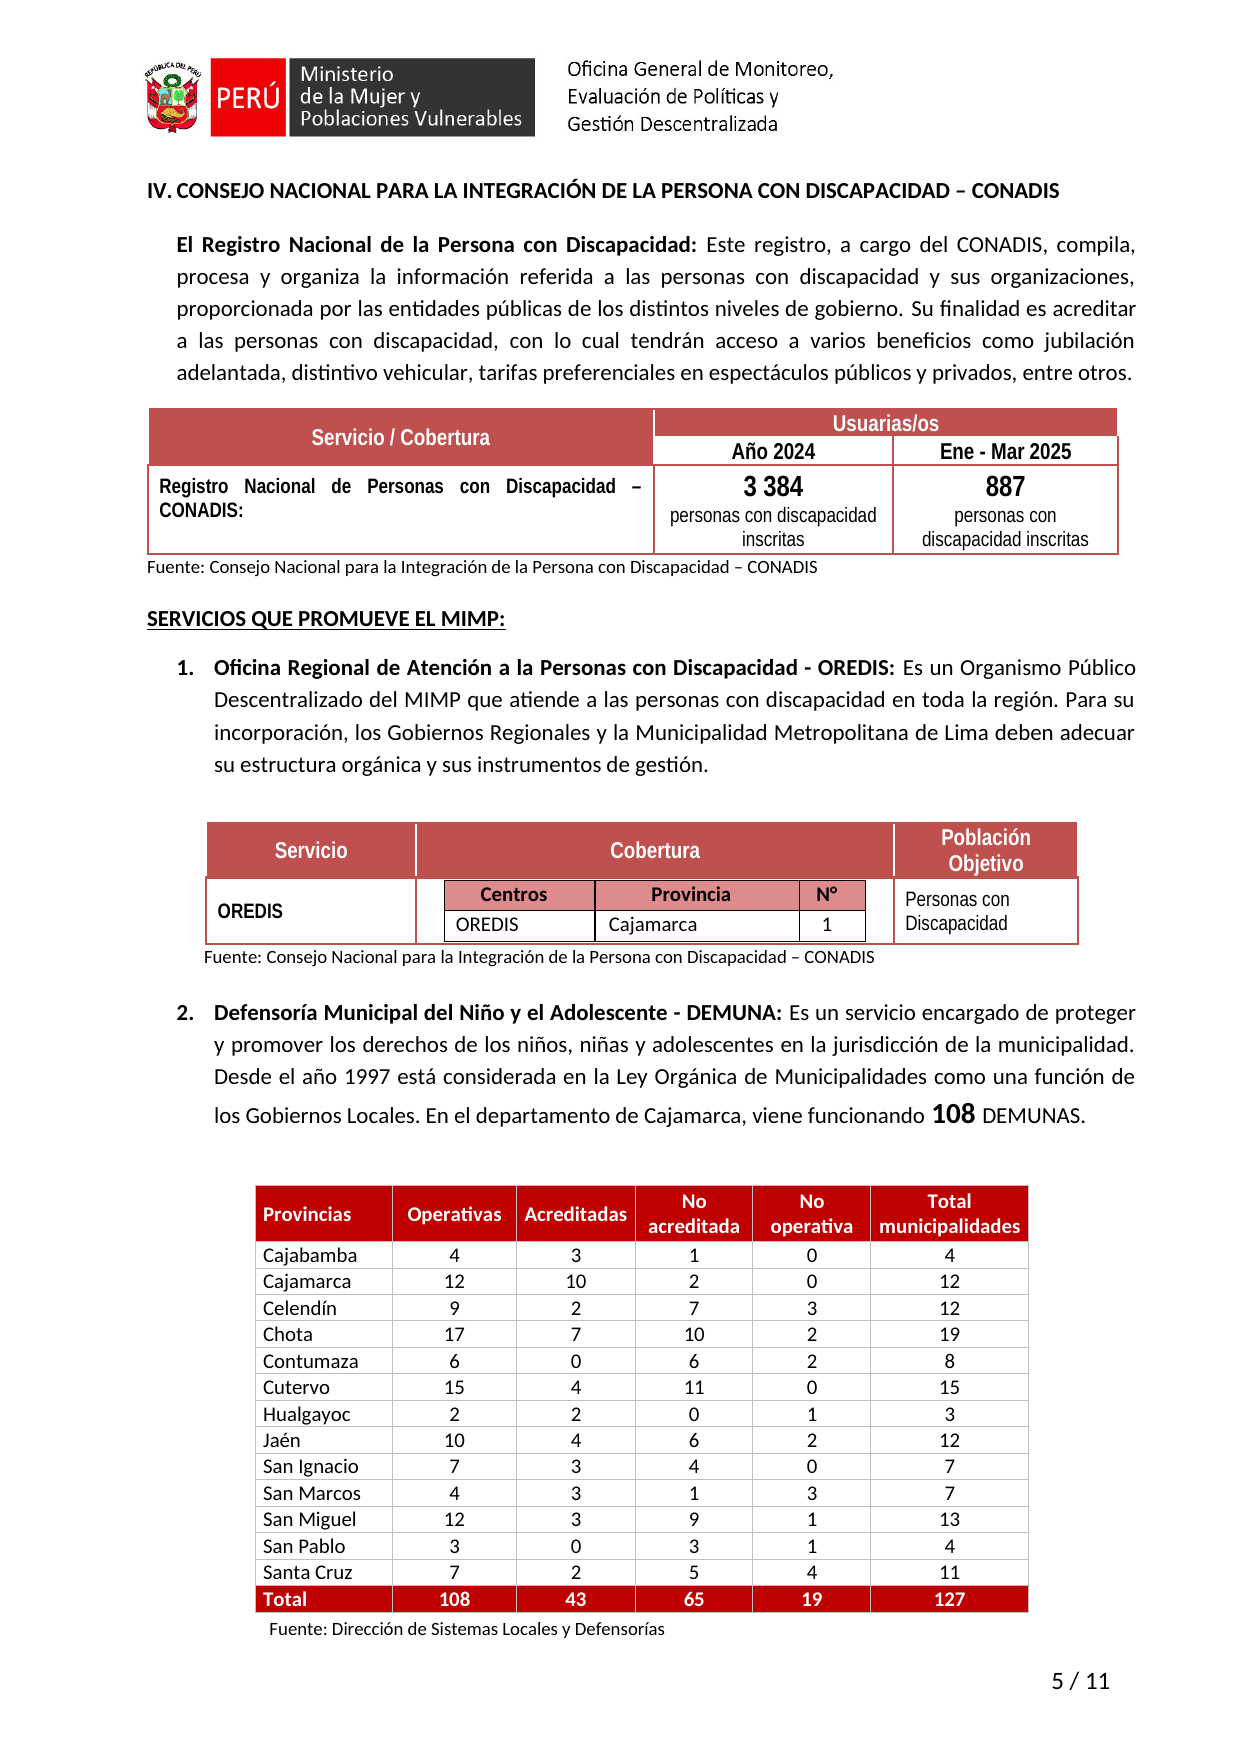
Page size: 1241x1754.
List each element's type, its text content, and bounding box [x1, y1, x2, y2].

table_cell Ene - Mar 2025 [894, 438, 1117, 464]
table_header Usuarias/os [655, 410, 1117, 436]
table_cell 2 [753, 1348, 870, 1373]
table_cell 887 personas con discapacidad inscritas [894, 466, 1117, 553]
table_cell 13 [871, 1507, 1028, 1532]
table_cell 9 [636, 1507, 752, 1532]
table_cell 3 [517, 1507, 635, 1532]
table_cell 0 [517, 1533, 635, 1558]
table_cell 15 [393, 1374, 516, 1400]
table_cell 0 [753, 1454, 870, 1479]
table_cell 1 [753, 1401, 870, 1426]
table_header Operativas [393, 1186, 516, 1241]
picture [131, 55, 838, 140]
table_cell [417, 879, 893, 943]
table_cell 7 [393, 1560, 516, 1585]
table_cell 7 [871, 1454, 1028, 1479]
table_cell 7 [393, 1454, 516, 1479]
table_cell 2 [517, 1560, 635, 1585]
table_cell 12 [871, 1295, 1028, 1320]
table_cell Registro Nacional de Personas con Discapacidad – CONADIS: [149, 466, 653, 553]
text Fuente: Consejo Nacional para la Integración de la Persona con Discapacidad – CONADIS [147, 555, 1137, 578]
table_cell 127 [871, 1586, 1028, 1612]
table_cell Personas con Discapacidad [895, 879, 1077, 943]
table_header Cobertura [417, 824, 893, 876]
table_cell 4 [871, 1533, 1028, 1558]
table_cell 7 [871, 1480, 1028, 1506]
table_cell Cutervo [256, 1374, 392, 1400]
table_cell 4 [753, 1560, 870, 1585]
table_cell 1 [636, 1480, 752, 1506]
table_cell 10 [393, 1427, 516, 1453]
table_cell Celendín [256, 1295, 392, 1320]
table_cell 1 [636, 1242, 752, 1267]
table_cell 0 [636, 1401, 752, 1426]
table_cell 5 [636, 1560, 752, 1585]
table_cell 3 384 personas con discapacidad inscritas [655, 466, 892, 553]
table_cell Cajabamba [256, 1242, 392, 1267]
table_cell 43 [517, 1586, 635, 1612]
text El Registro Nacional de la Persona con Discapacidad: Este registro, a cargo del CONADIS, compila, procesa y organiza la información referida a las personas con discapacidad y sus organizaciones, proporcionada por las entidades públicas de los distintos niveles de gobierno. Su finalidad es acreditar a las personas con discapacidad, con lo cual tendrán acceso a varios beneficios como jubilación adelantada, distintivo vehicular, tarifas preferenciales en espectáculos públicos y privados, entre otros. [176, 230, 1136, 387]
table_header Provincias [256, 1186, 392, 1241]
table_cell 10 [636, 1321, 752, 1347]
table_cell 3 [393, 1533, 516, 1558]
table_cell 6 [636, 1427, 752, 1453]
table_cell 2 [517, 1401, 635, 1426]
table_header Servicio / Cobertura [149, 410, 653, 464]
table_cell 0 [753, 1269, 870, 1294]
table_cell 11 [636, 1374, 752, 1400]
table_cell 2 [393, 1401, 516, 1426]
table_cell 2 [636, 1269, 752, 1294]
table_cell 4 [393, 1480, 516, 1506]
table_cell Cajamarca [256, 1269, 392, 1294]
table_header Total municipalidades [871, 1186, 1028, 1241]
table_cell 19 [871, 1321, 1028, 1347]
text Fuente: Consejo Nacional para la Integración de la Persona con Discapacidad – CONADIS [191, 945, 1137, 968]
table_cell 2 [517, 1295, 635, 1320]
table_cell 12 [871, 1427, 1028, 1453]
table_cell 3 [517, 1242, 635, 1267]
table_cell 10 [517, 1269, 635, 1294]
table_cell 6 [393, 1348, 516, 1373]
table_header No acreditada [636, 1186, 752, 1241]
table_cell 108 [393, 1586, 516, 1612]
table_cell 4 [393, 1242, 516, 1267]
table_cell 2 [753, 1427, 870, 1453]
table_cell San Pablo [256, 1533, 392, 1558]
table_cell 4 [871, 1242, 1028, 1267]
table_cell 6 [636, 1348, 752, 1373]
table_cell Jaén [256, 1427, 392, 1453]
table_cell 1 [753, 1533, 870, 1558]
table_cell OREDIS [207, 879, 415, 943]
table_cell 7 [517, 1321, 635, 1347]
table_cell San Miguel [256, 1507, 392, 1532]
table_cell 3 [636, 1533, 752, 1558]
table_cell 3 [753, 1295, 870, 1320]
table_cell Hualgayoc [256, 1401, 392, 1426]
table_cell 4 [517, 1374, 635, 1400]
table_header Población Objetivo [895, 824, 1077, 876]
table_cell San Marcos [256, 1480, 392, 1506]
table_cell 17 [393, 1321, 516, 1347]
table_cell Santa Cruz [256, 1560, 392, 1585]
table_cell 12 [393, 1507, 516, 1532]
table_header Acreditadas [517, 1186, 635, 1241]
table_cell 2 [753, 1321, 870, 1347]
table_cell 15 [871, 1374, 1028, 1400]
table_cell 1 [753, 1507, 870, 1532]
table_cell 65 [636, 1586, 752, 1612]
table_cell 4 [517, 1427, 635, 1453]
text SERVICIOS QUE PROMUEVE EL MIMP: [147, 604, 1136, 632]
table_cell 11 [871, 1560, 1028, 1585]
table_cell 8 [871, 1348, 1028, 1373]
table_cell 3 [517, 1454, 635, 1479]
table_cell Año 2024 [655, 438, 892, 464]
table_cell 4 [636, 1454, 752, 1479]
table_cell Total [256, 1586, 392, 1612]
table_cell 19 [753, 1586, 870, 1612]
list CONSEJO NACIONAL PARA LA INTEGRACIÓN DE LA PERSONA CON DISCAPACIDAD – CONADIS [147, 176, 1136, 204]
table_cell San Ignacio [256, 1454, 392, 1479]
table_cell 7 [636, 1295, 752, 1320]
table_cell Chota [256, 1321, 392, 1347]
table_cell 3 [753, 1480, 870, 1506]
table_cell 0 [753, 1242, 870, 1267]
table_cell 12 [871, 1269, 1028, 1294]
table_cell 3 [871, 1401, 1028, 1426]
text Fuente: Dirección de Sistemas Locales y Defensorías [147, 1613, 1137, 1641]
table_cell 9 [393, 1295, 516, 1320]
table_cell 0 [517, 1348, 635, 1373]
list Oficina Regional de Atención a la Personas con Discapacidad - OREDIS: Es un Organismo Público Descentralizado del MIMP que atiende a las personas con discapacidad en toda la región. Para su incorporación, los Gobiernos Regionales y la Municipalidad Metropolitana de Lima deben adecuar su estructura orgánica y sus instrumentos de gestión. [176, 653, 1136, 778]
table_cell 0 [753, 1374, 870, 1400]
table_cell Contumaza [256, 1348, 392, 1373]
table_cell 12 [393, 1269, 516, 1294]
list Defensoría Municipal del Niño y el Adolescente - DEMUNA: Es un servicio encargado de proteger y promover los derechos de los niños, niñas y adolescentes en la jurisdicción de la municipalidad. Desde el año 1997 está considerada en la Ley Orgánica de Municipalidades como una función de los Gobiernos Locales. En el departamento de Cajamarca, viene funcionando 108 DEMUNAS. [176, 998, 1136, 1131]
table_cell 3 [517, 1480, 635, 1506]
table_header Servicio [207, 824, 415, 876]
table_header No operativa [753, 1186, 870, 1241]
